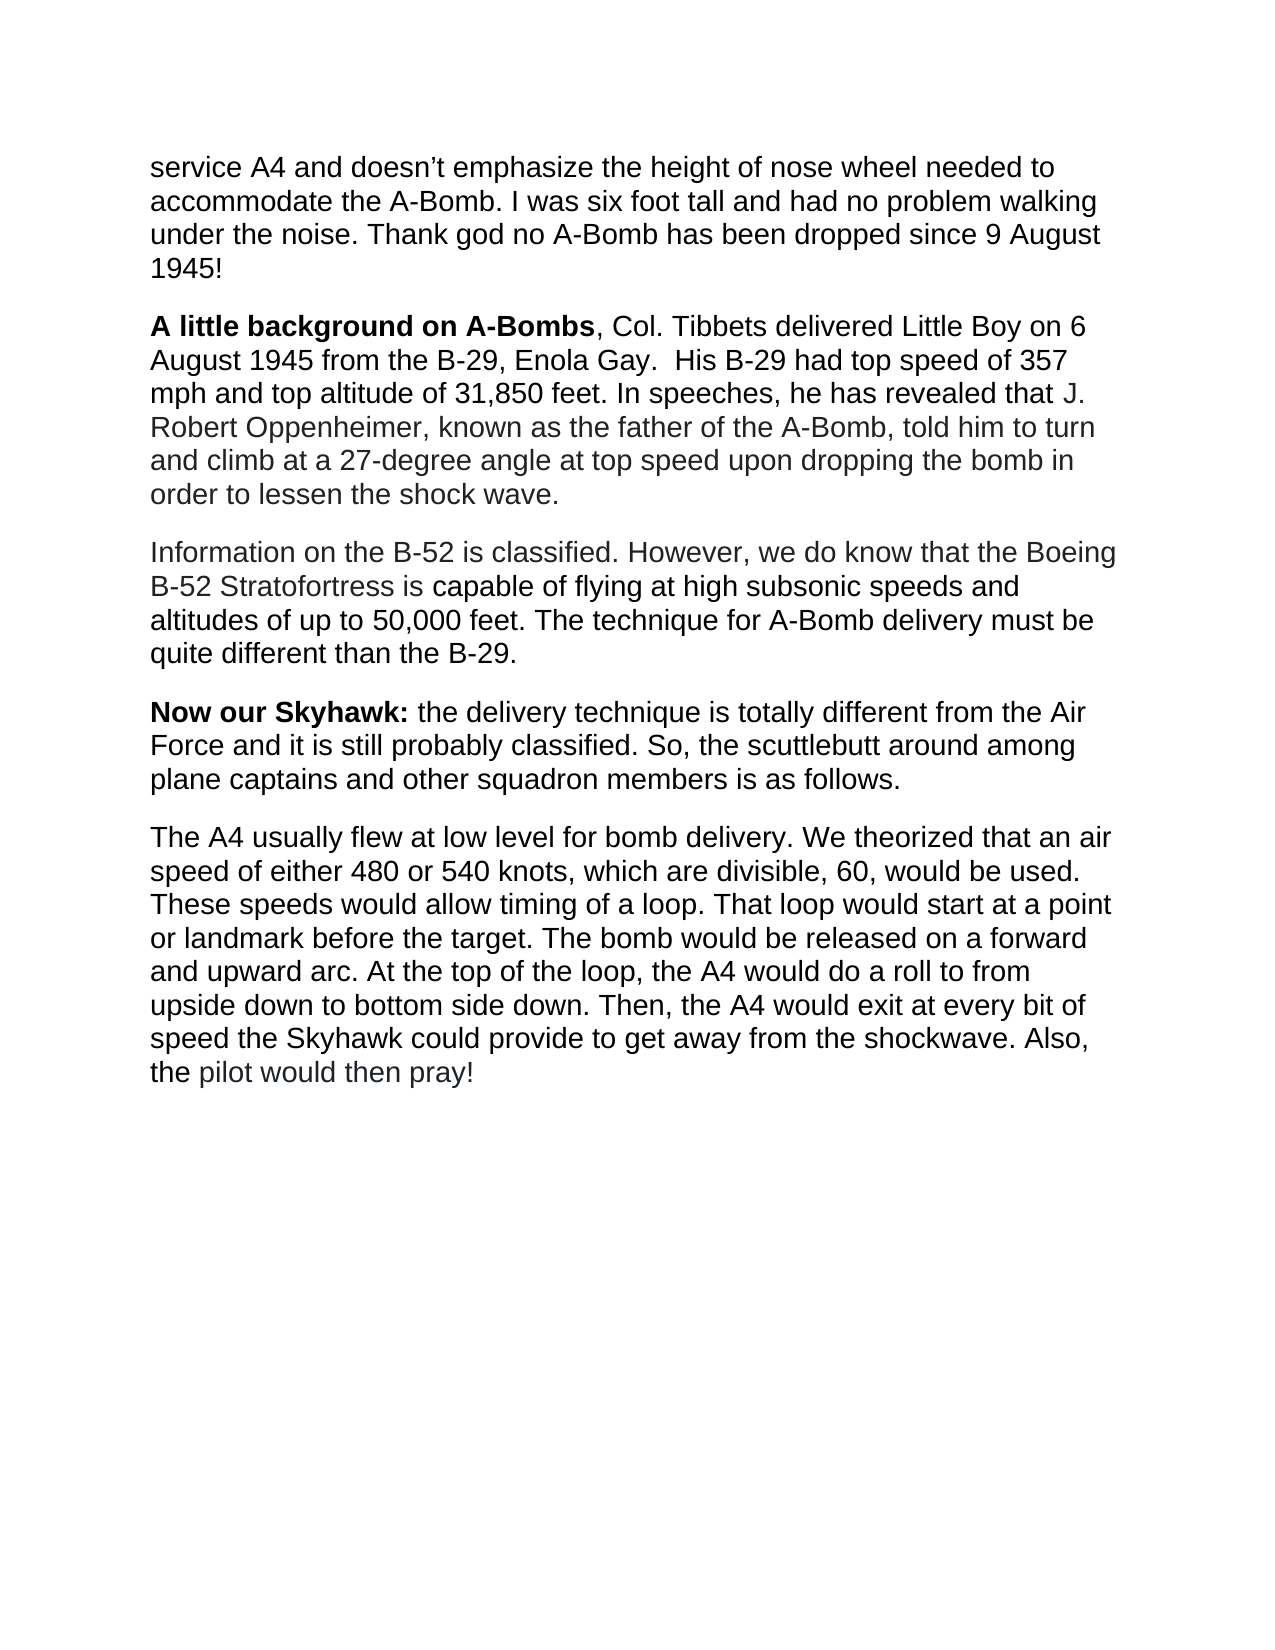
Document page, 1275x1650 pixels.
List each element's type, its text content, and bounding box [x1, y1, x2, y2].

text The A4 usually flew at low level for bomb delivery. We theorized that an air speed of either 480 or 540 knots, which are divisible, 60, would be used. These speeds would allow timing of a loop. That loop would start at a point or landmark before the target. The bomb would be released on a forward and upward arc. At the top of the loop, the A4 would do a roll to from upside down to bottom side down. Then, the A4 would exit at every bit of speed the Skyhawk could provide to get away from the shockwave. Also, the pilot would then pray! [474, 820, 1125, 1088]
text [150, 150, 1125, 284]
text A little background on A-Bombs, Col. Tibbets delivered Little Boy on 6 August 1945 from the B-29, Enola Gay. His B-29 had top speed of 357 mph and top altitude of 31,850 feet. In speeches, he has revealed that J. Robert Oppenheimer, known as the father of the A-Bomb, told him to turn and climb at a 27-degree angle at top speed upon dropping the bomb in order to lessen the shock wave. [150, 309, 1125, 510]
text Now our Skyhawk: the delivery technique is totally different from the Air Force and it is still probably classified. So, the scuttlebutt around among plane captains and other squadron members is as follows. [150, 694, 1125, 795]
text Information on the B-52 is classified. However, we do know that the Boeing B-52 Stratofortress is capable of flying at high subsonic speeds and altitudes of up to 50,000 feet. The technique for A-Bomb delivery must be quite different than the B-29. [150, 535, 1125, 669]
